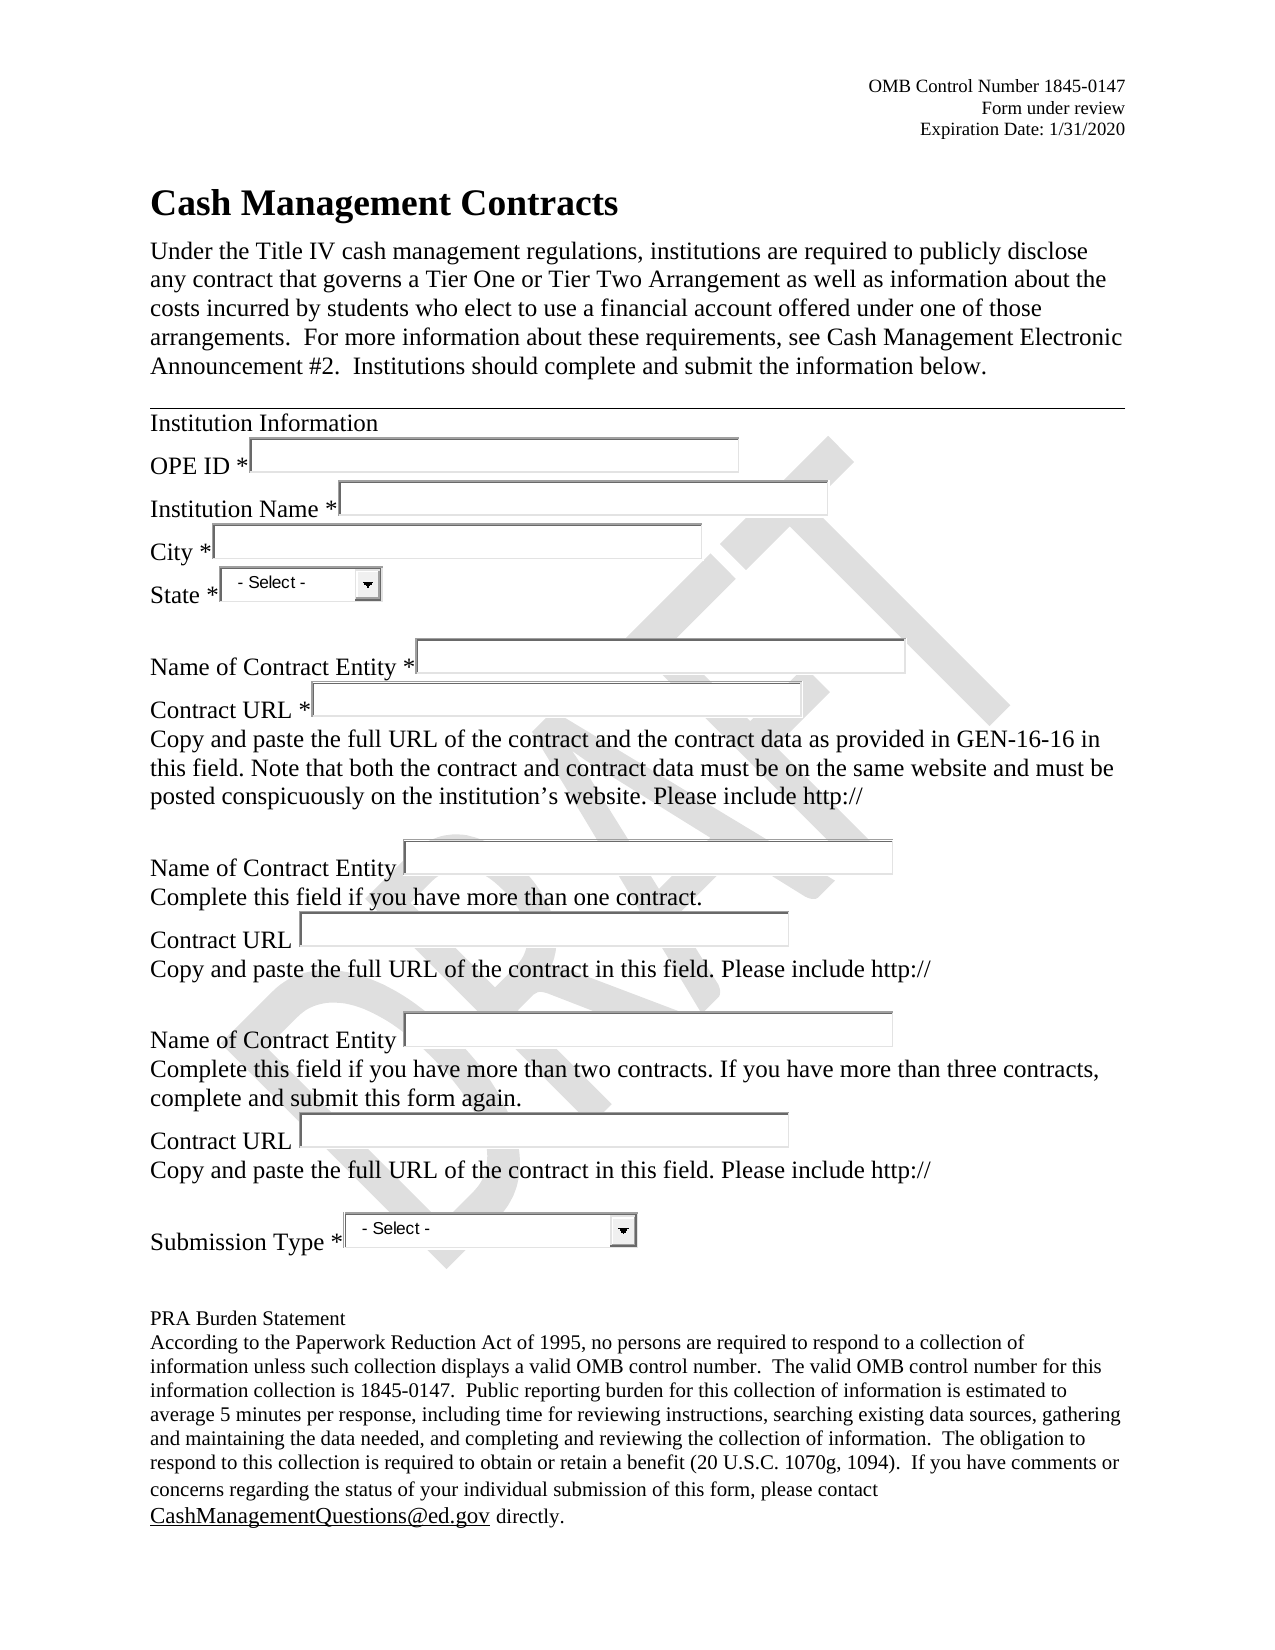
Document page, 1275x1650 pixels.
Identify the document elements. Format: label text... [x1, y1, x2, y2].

text Contract URL [150, 1112, 1125, 1155]
text OPE ID * [150, 437, 1125, 480]
text Complete this field if you have more than one contract. [150, 882, 1125, 911]
text Cash Management Contracts [150, 180, 1125, 223]
text Institution Information [150, 409, 1125, 437]
text Name of Contract Entity [150, 1011, 1125, 1054]
text Copy and paste the full URL of the contract in this field. Please include http:// [150, 1155, 1125, 1183]
text PRA Burden Statement [150, 1306, 1125, 1330]
text Contract URL * [150, 681, 1125, 724]
text Complete this field if you have more than two contracts. If you have more than three contracts, complete and submit this form again. [150, 1054, 1125, 1112]
text Copy and paste the full URL of the contract and the contract data as provided in GEN-16-16 in this field. Note that both the contract and contract data must be on the same website and must be posted conspicuously on the institution’s website. Please include http:// [150, 724, 1125, 810]
text Name of Contract Entity [150, 839, 1125, 882]
text State * [150, 566, 1125, 609]
text Copy and paste the full URL of the contract in this field. Please include http:// [150, 954, 1125, 982]
text City * [150, 523, 1125, 566]
text According to the Paperwork Reduction Act of 1995, no persons are required to respond to a collection of information unless such collection displays a valid OMB control number. The valid OMB control number for this information collection is 1845-0147. Public reporting burden for this collection of information is estimated to average 5 minutes per response, including time for reviewing instructions, searching existing data sources, gathering and maintaining the data needed, and completing and reviewing the collection of information. The obligation to respond to this collection is required to obtain or retain a benefit (20 U.S.C. 1070g, 1094). If you have comments or concerns regarding the status of your individual submission of this form, please contact CashManagementQuestions@ed.gov directly. Bottom of Form [150, 1330, 1125, 1528]
text Submission Type * [150, 1212, 1125, 1255]
text Under the Title IV cash management regulations, institutions are required to publicly disclose any contract that governs a Tier One or Tier Two Arrangement as well as information about the costs incurred by students who elect to use a financial account offered under one of those arrangements. For more information about these requirements, see Cash Management Electronic Announcement #2. Institutions should complete and submit the information below. [150, 236, 1125, 379]
text Contract URL [150, 911, 1125, 954]
text Institution Name * [150, 480, 1125, 523]
text Name of Contract Entity * [150, 638, 1125, 681]
